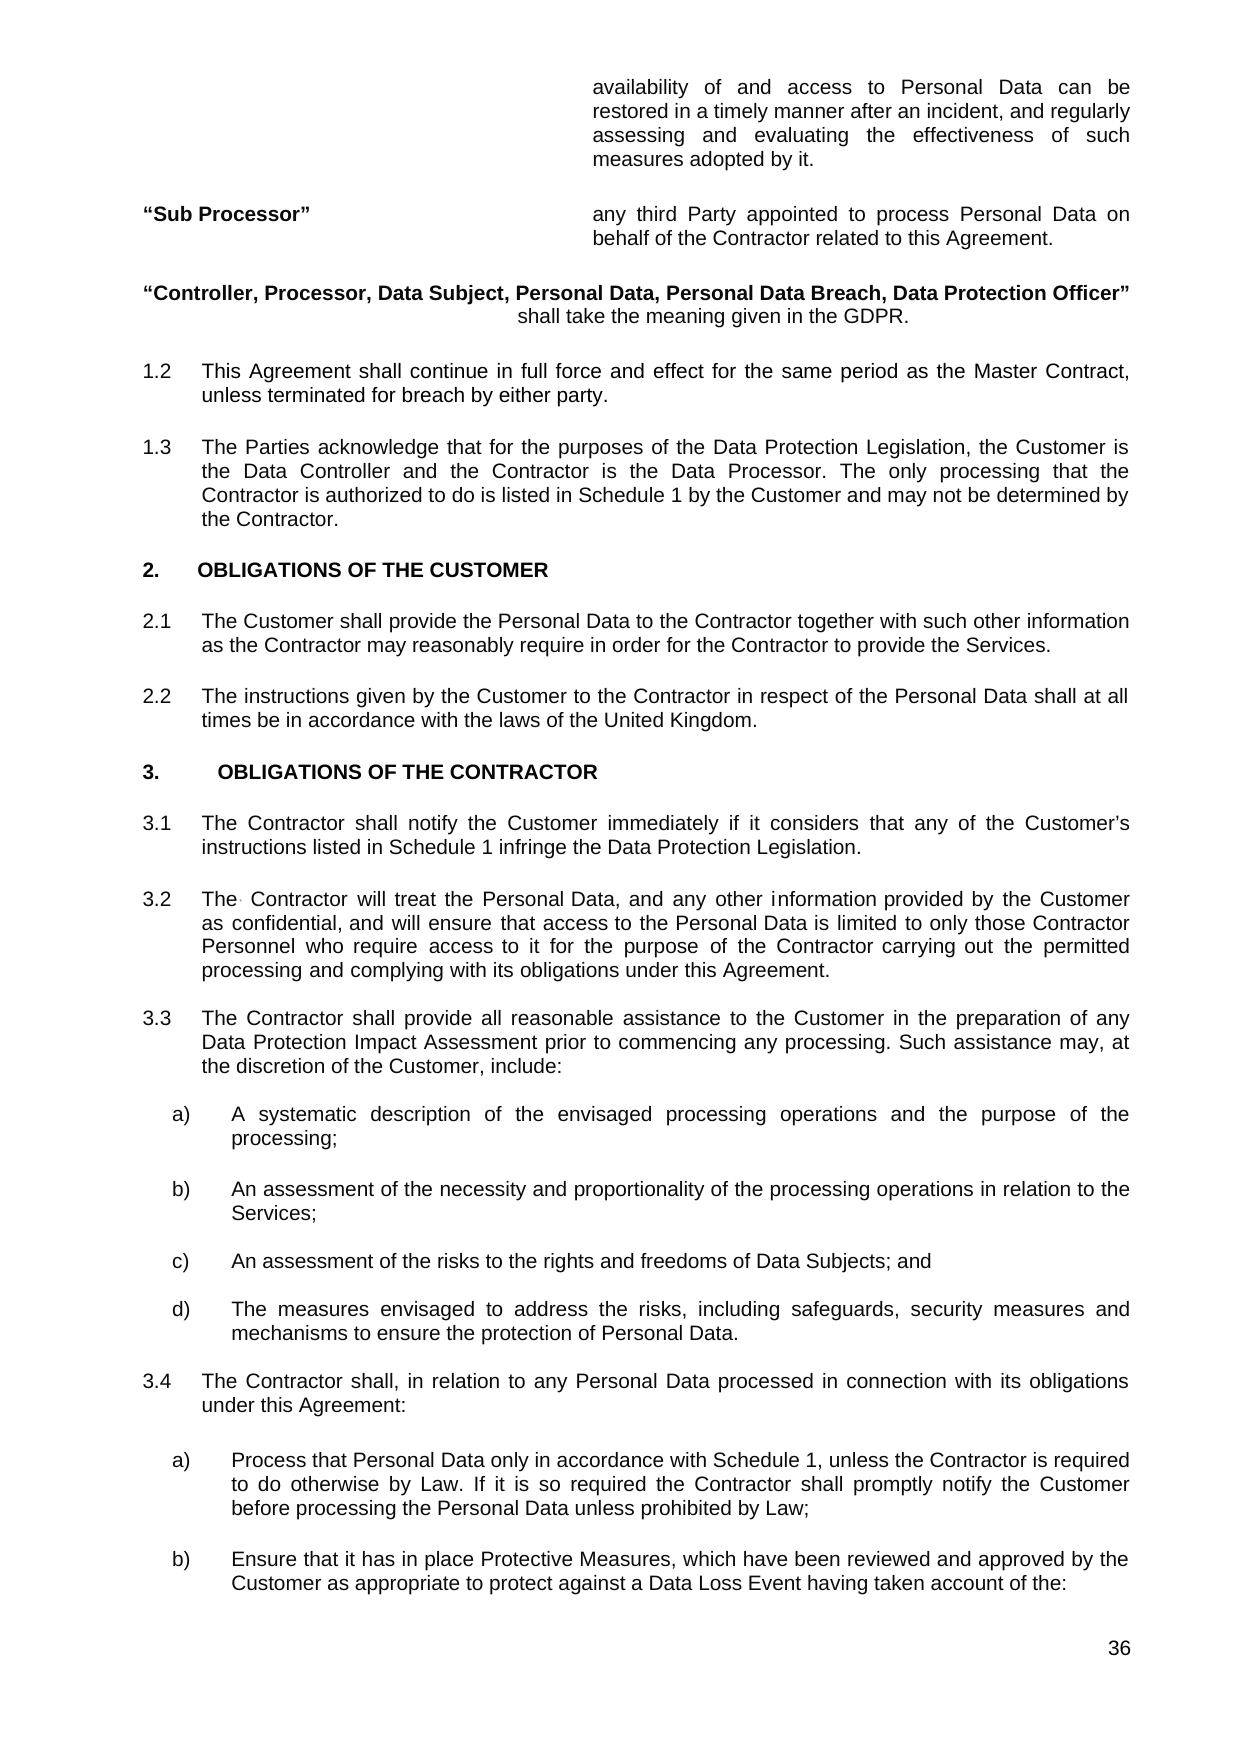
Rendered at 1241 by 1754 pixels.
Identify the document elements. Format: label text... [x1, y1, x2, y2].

text 3. OBLIGATIONS OF THE CONTRACTOR [142, 760, 1131, 784]
list A systematic description of the envisaged processing operations and the purpose of the processing; [172, 1102, 1131, 1150]
list The measures envisaged to address the risks, including safeguards, security measures and mechanisms to ensure the protection of Personal Data. [172, 1297, 1131, 1345]
list The Customer shall provide the Personal Data to the Contractor together with such other information as the Contractor may reasonably require in order for the Contractor to provide the Services. [142, 609, 1131, 657]
list The· Contractor will treat the Personal Data, and any other information provided by the Customer as confidential, and will ensure that access to the Personal Data is limited to only those Contractor Personnel who require access to it for the purpose of the Contractor carrying out the permitted processing and complying with its obligations under this Agreement. [142, 886, 1131, 982]
list The Contractor shall provide all reasonable assistance to the Customer in the preparation of any Data Protection Impact Assessment prior to commencing any processing. Such assistance may, at the discretion of the Customer, include: [142, 1006, 1131, 1078]
list An assessment of the risks to the rights and freedoms of Data Subjects; and [172, 1249, 1131, 1273]
list Process that Personal Data only in accordance with Schedule 1, unless the Contractor is required to do otherwise by Law. If it is so required the Contractor shall promptly notify the Customer before processing the Personal Data unless prohibited by Law; [172, 1448, 1131, 1519]
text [143, 75, 1131, 171]
list The Parties acknowledge that for the purposes of the Data Protection Legislation, the Customer is the Data Controller and the Contractor is the Data Processor. The only processing that the Contractor is authorized to do is listed in Schedule 1 by the Customer and may not be determined by the Contractor. [142, 434, 1131, 530]
list The Contractor shall notify the Customer immediately if it considers that any of the Customer’s instructions listed in Schedule 1 infringe the Data Protection Legislation. [142, 811, 1131, 859]
list The instructions given by the Customer to the Contractor in respect of the Personal Data shall at all times be in accordance with the laws of the United Kingdom. [142, 684, 1131, 732]
list The Contractor shall, in relation to any Personal Data processed in connection with its obligations under this Agreement: [142, 1369, 1131, 1417]
list An assessment of the necessity and proportionality of the processing operations in relation to the Services; [172, 1177, 1131, 1225]
list Ensure that it has in place Protective Measures, which have been reviewed and approved by the Customer as appropriate to protect against a Data Loss Event having taken account of the: [172, 1547, 1131, 1595]
text “Controller, Processor, Data Subject, Personal Data, Personal Data Breach, Data Protection Officer” shall take the meaning given in the GDPR. [143, 280, 1131, 328]
list OBLIGATIONS OF THE CUSTOMER [142, 558, 1131, 582]
text “Sub Processor” any third Party appointed to process Personal Data on behalf of the Contractor related to this Agreement. [143, 202, 1131, 249]
list This Agreement shall continue in full force and effect for the same period as the Master Contract, unless terminated for breach by either party. [142, 359, 1131, 407]
